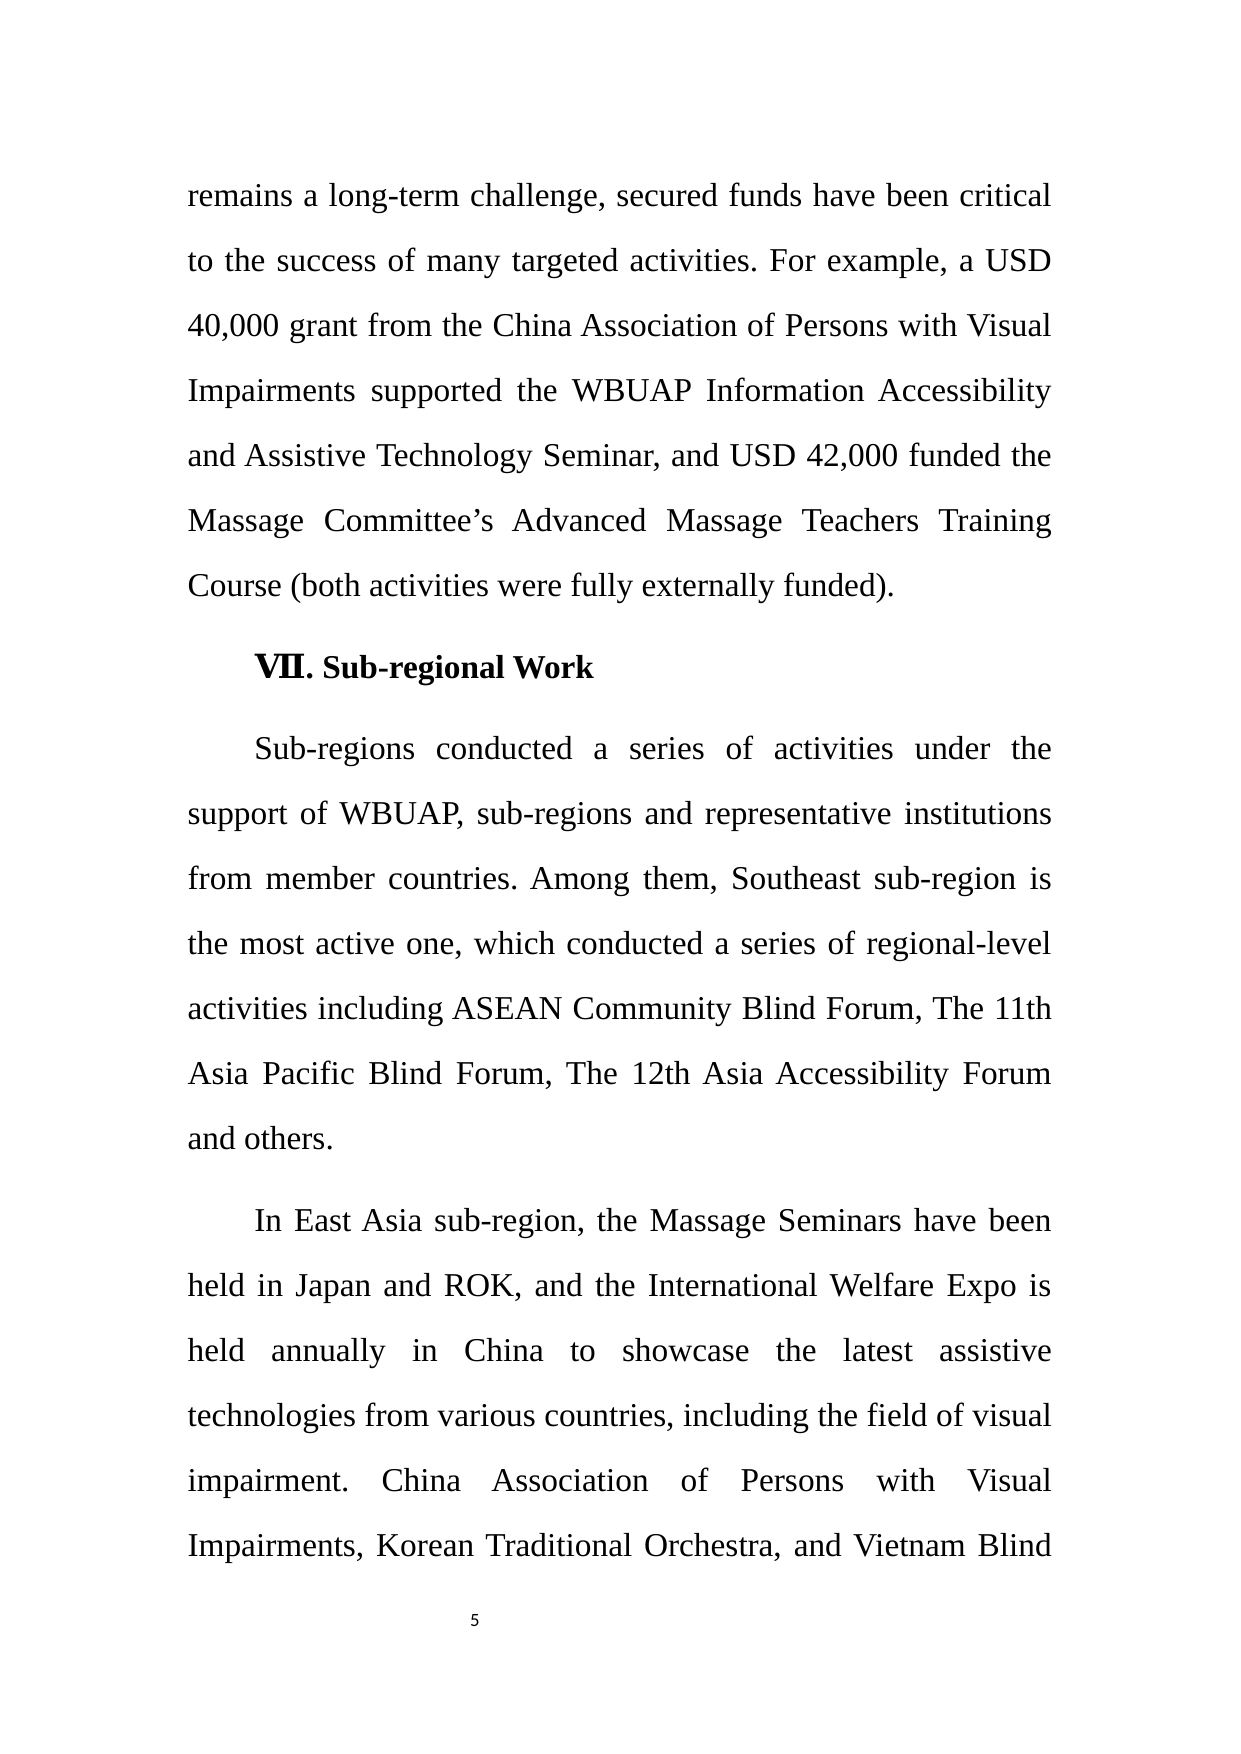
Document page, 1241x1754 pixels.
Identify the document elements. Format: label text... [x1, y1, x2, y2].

text Sub-regions conducted a series of activities under the support of WBUAP, sub-regions and representative institutions from member countries. Among them, Southeast sub-region is the most active one, which conducted a series of regional-level activities including ASEAN Community Blind Forum, The 11th Asia Pacific Blind Forum, The 12th Asia Accessibility Forum and others. [187, 715, 1053, 1170]
text Ⅶ. Sub-regional Work [187, 634, 1053, 699]
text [187, 1187, 1053, 1577]
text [187, 162, 1053, 617]
